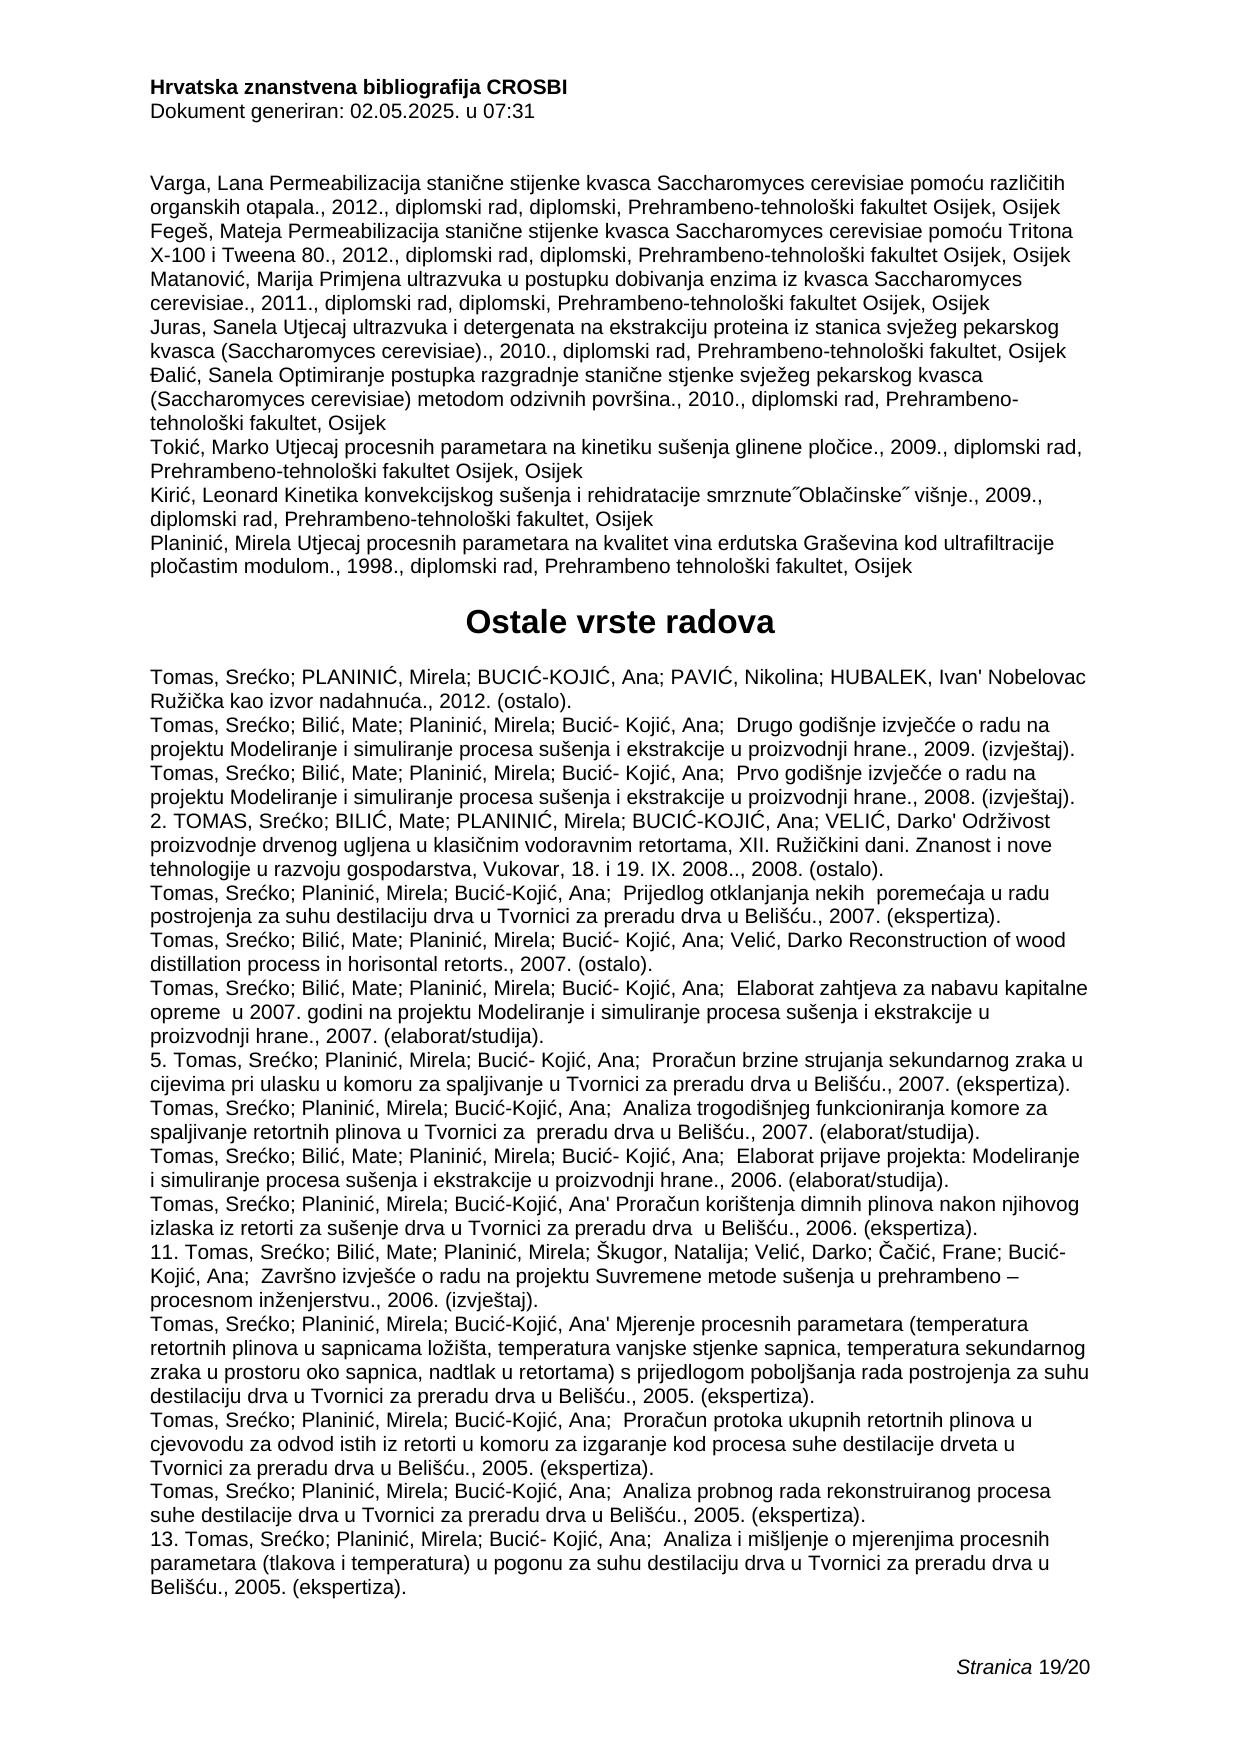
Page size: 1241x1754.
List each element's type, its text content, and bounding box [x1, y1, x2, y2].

text Tomas, Srećko; Bilić, Mate; Planinić, Mirela; Bucić- Kojić, Ana; [150, 976, 1090, 1048]
text Kirić, Leonard [150, 482, 1090, 530]
text Tomas, Srećko; Bilić, Mate; Planinić, Mirela; Bucić- Kojić, Ana; Velić, Darko [150, 928, 1090, 976]
text 11. Tomas, Srećko; Bilić, Mate; Planinić, Mirela; Škugor, Natalija; Velić, Darko; Čačić, Frane; Bucić-Kojić, Ana; [150, 1240, 1090, 1312]
text Tomas, Srećko; Planinić, Mirela; Bucić-Kojić, Ana; [150, 880, 1090, 928]
text Tokić, Marko [150, 434, 1090, 482]
text 13. Tomas, Srećko; Planinić, Mirela; Bucić- Kojić, Ana; [150, 1527, 1090, 1599]
text Tomas, Srećko; Planinić, Mirela; Bucić-Kojić, Ana' [150, 1312, 1090, 1407]
text Tomas, Srećko; Bilić, Mate; Planinić, Mirela; Bucić- Kojić, Ana; [150, 1144, 1090, 1192]
text Tomas, Srećko; Planinić, Mirela; Bucić-Kojić, Ana; [150, 1407, 1090, 1479]
text Tomas, Srećko; Bilić, Mate; Planinić, Mirela; Bucić- Kojić, Ana; [150, 761, 1090, 808]
text Fegeš, Mateja [150, 219, 1090, 267]
text 2. TOMAS, Srećko; BILIĆ, Mate; PLANINIĆ, Mirela; BUCIĆ-KOJIĆ, Ana; VELIĆ, Darko' [150, 808, 1090, 880]
text Juras, Sanela [150, 315, 1090, 363]
text Varga, Lana [150, 171, 1090, 219]
text Tomas, Srećko; Planinić, Mirela; Bucić-Kojić, Ana; [150, 1096, 1090, 1144]
text Tomas, Srećko; Bilić, Mate; Planinić, Mirela; Bucić- Kojić, Ana; [150, 713, 1090, 761]
text Planinić, Mirela [150, 530, 1090, 578]
text Tomas, Srećko; PLANINIĆ, Mirela; BUCIĆ-KOJIĆ, Ana; PAVIĆ, Nikolina; HUBALEK, Ivan' [150, 665, 1090, 713]
text Tomas, Srećko; Planinić, Mirela; Bucić-Kojić, Ana; [150, 1479, 1090, 1527]
text Đalić, Sanela [150, 363, 1090, 434]
text Matanović, Marija [150, 267, 1090, 315]
subtitle Ostale vrste radova [150, 602, 1090, 641]
text 5. Tomas, Srećko; Planinić, Mirela; Bucić- Kojić, Ana; [150, 1048, 1090, 1096]
text Tomas, Srećko; Planinić, Mirela; Bucić-Kojić, Ana' [150, 1192, 1090, 1240]
